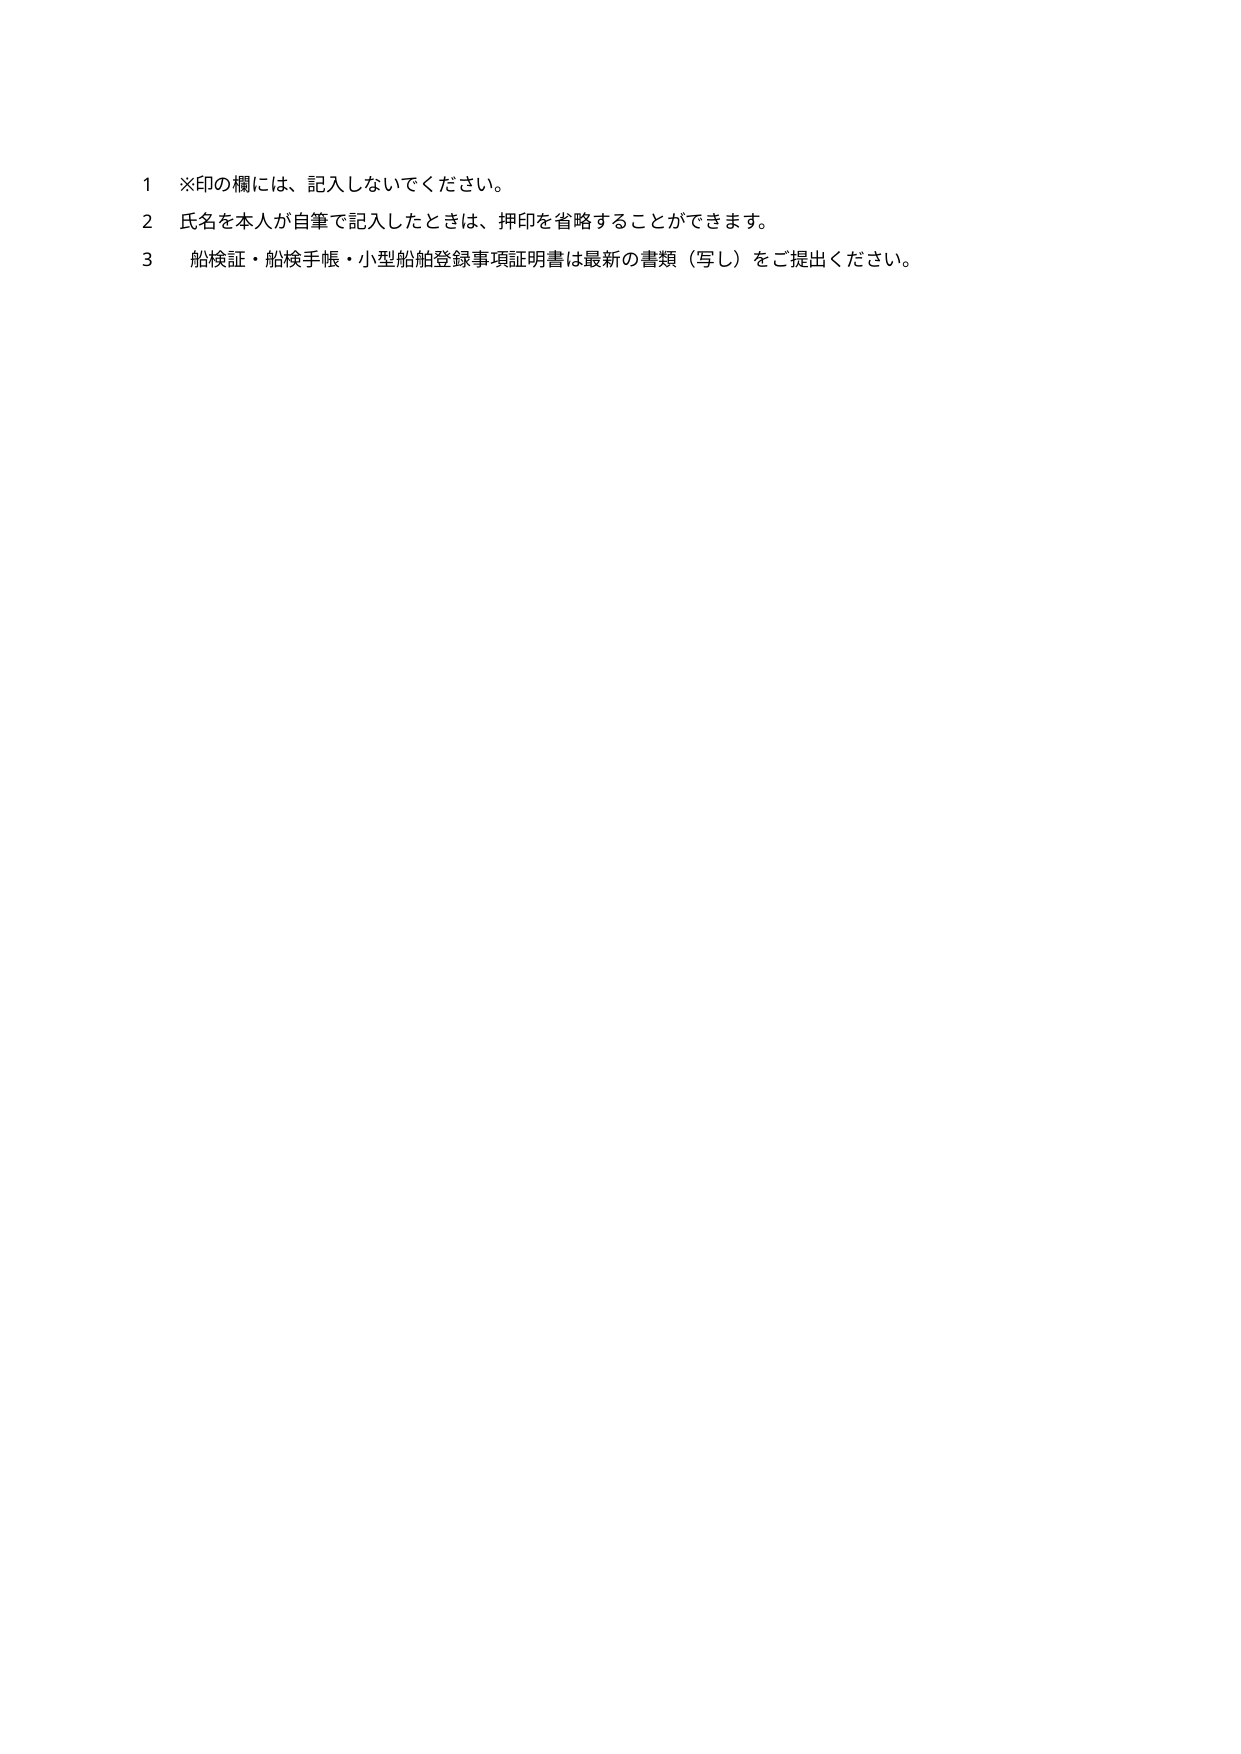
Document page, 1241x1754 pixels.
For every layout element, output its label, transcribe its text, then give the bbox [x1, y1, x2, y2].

text 3 船検証・船検手帳・小型船舶登録事項証明書は最新の書類（写し）をご提出ください。 [142, 239, 1128, 277]
list ※印の欄には、記入しないでください。 [142, 164, 1128, 202]
list 氏名を本人が自筆で記入したときは、押印を省略することができます。 [142, 202, 1128, 239]
